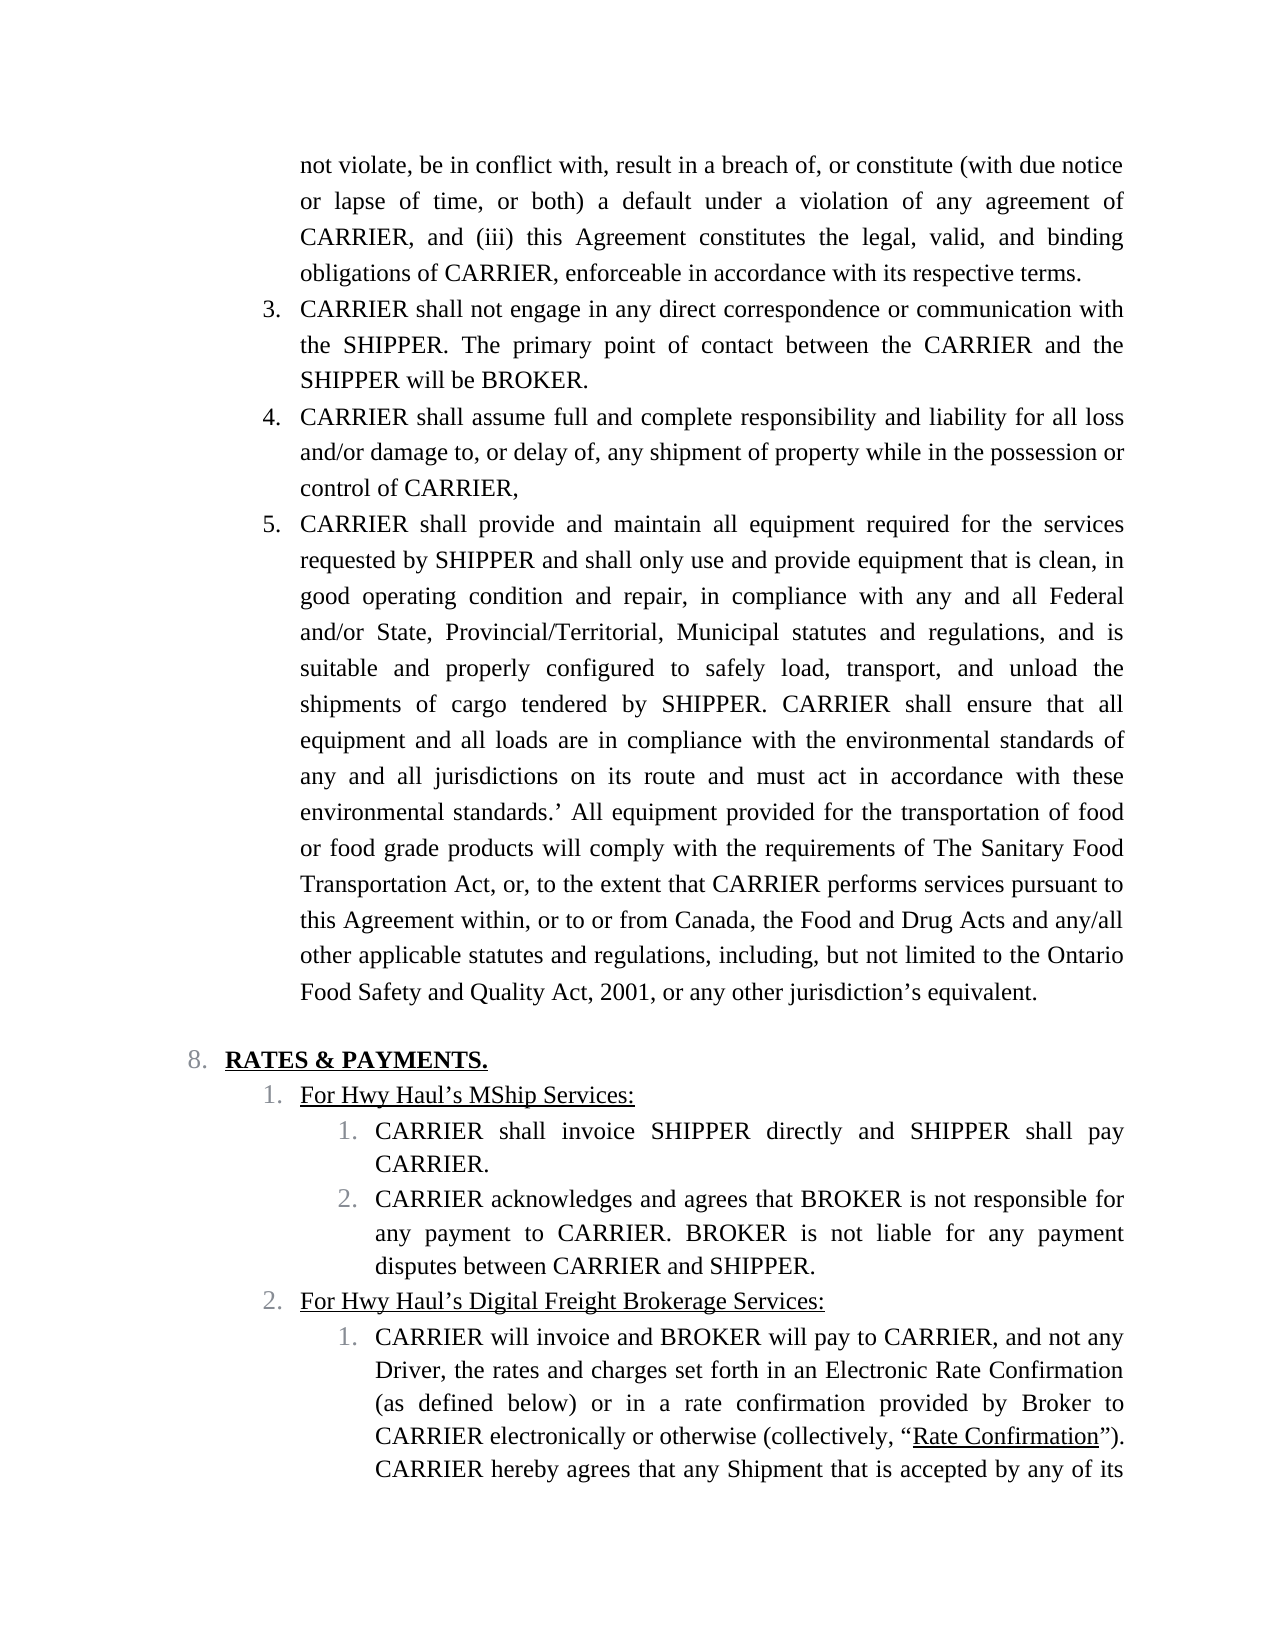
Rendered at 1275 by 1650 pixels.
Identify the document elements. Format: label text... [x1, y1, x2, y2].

list RATES & PAYMENTS. [187, 1043, 1125, 1074]
list For Hwy Haul’s Digital Freight Brokerage Services: [262, 1284, 1125, 1315]
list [337, 1320, 1125, 1483]
list For Hwy Haul’s MShip Services: [262, 1078, 1125, 1109]
list CARRIER shall invoice SHIPPER directly and SHIPPER shall pay CARRIER. [337, 1114, 1125, 1178]
list CARRIER acknowledges and agrees that BROKER is not responsible for any payment to CARRIER. BROKER is not liable for any payment disputes between CARRIER and SHIPPER. [337, 1183, 1125, 1280]
